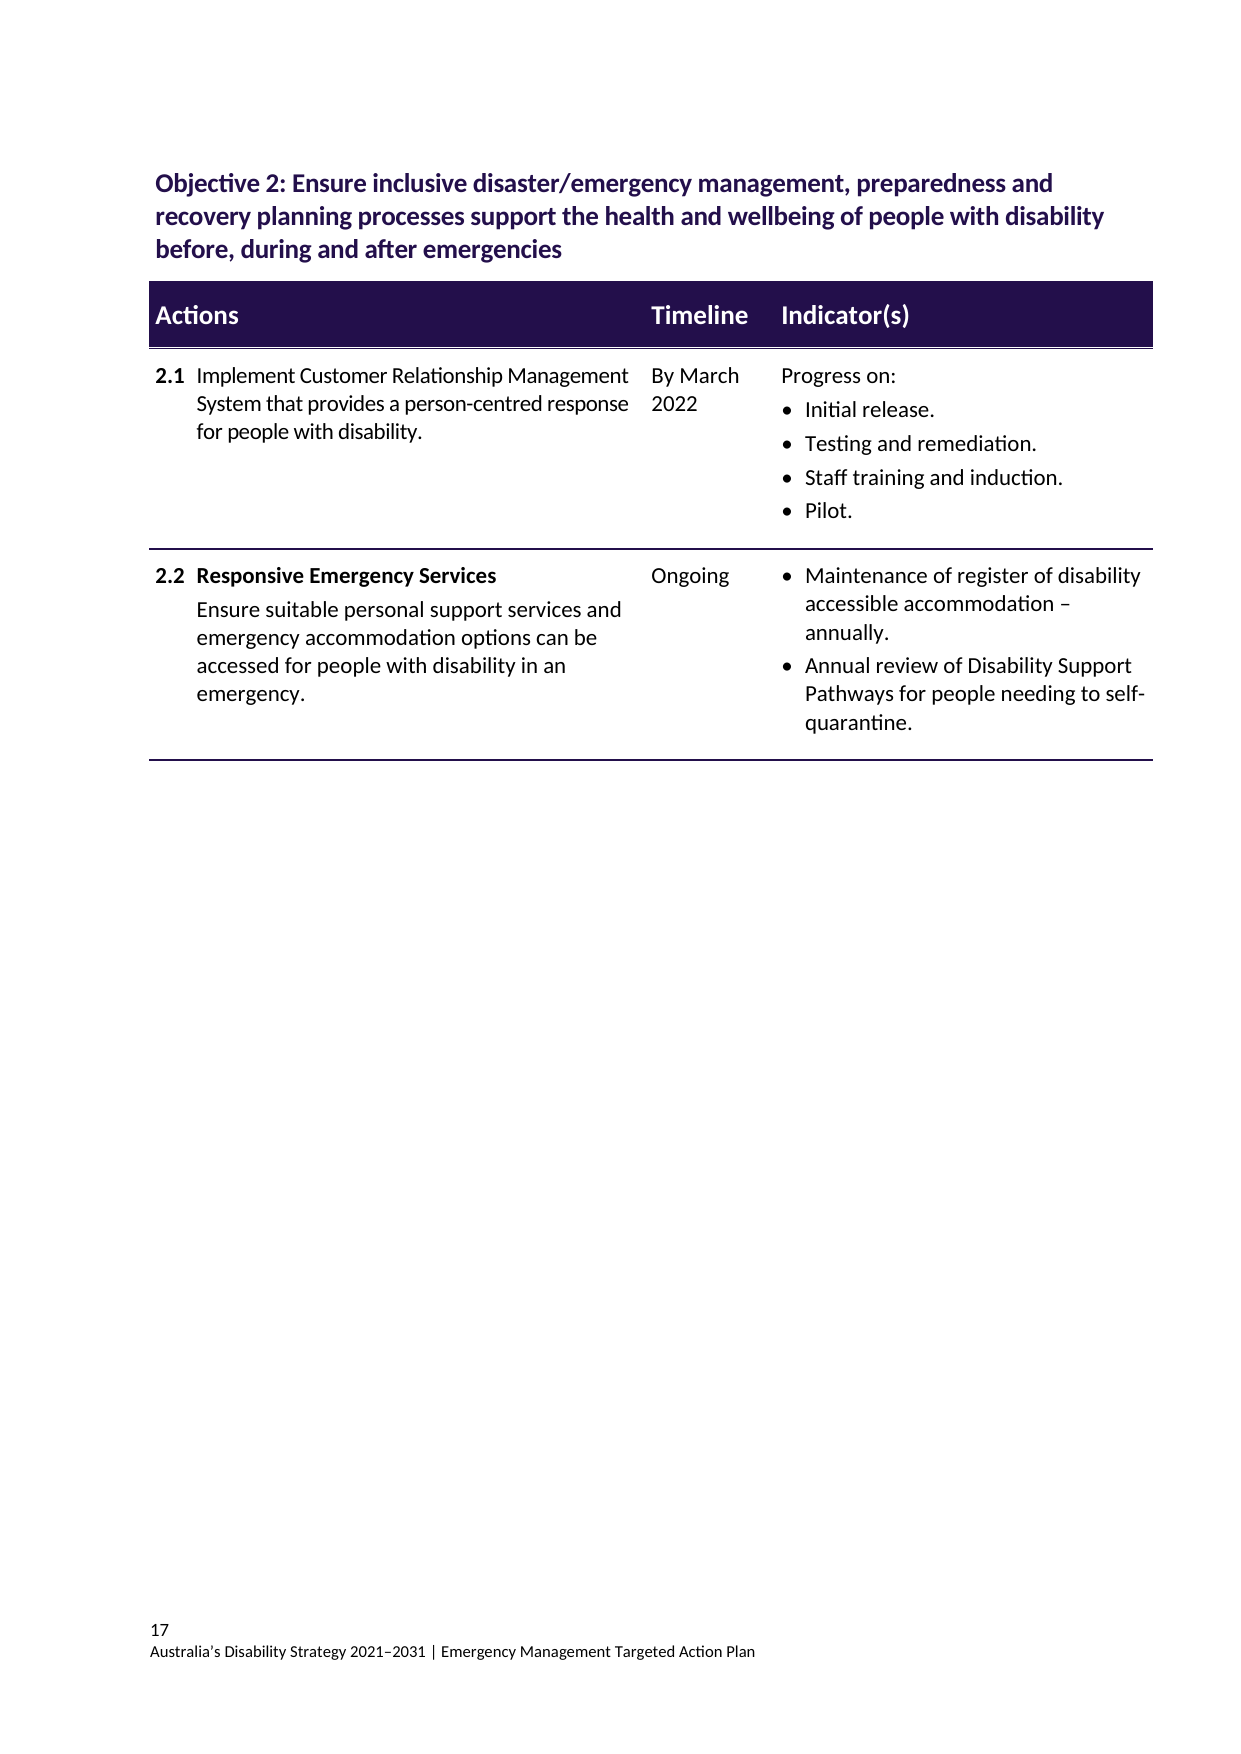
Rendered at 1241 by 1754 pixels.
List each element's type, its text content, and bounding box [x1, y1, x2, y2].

table_cell Timeline [645, 283, 775, 347]
table_cell 2.2 Responsive Emergency Services Ensure suitable personal support services and emergency accommodation options can be accessed for people with disability in an emergency. [149, 550, 645, 759]
table_cell By March 2022 [645, 349, 775, 548]
table_cell Ongoing [645, 550, 775, 759]
table_cell • Maintenance of register of disability accessible accommodation – annually. • Annual review of Disability Support Pathways for people needing to self-quarantine. [775, 550, 1153, 759]
table_cell 2.1 Implement Customer Relationship Management System that provides a person-centred response for people with disability. [149, 349, 645, 548]
table_cell Indicator(s) [775, 283, 1153, 347]
table_cell Actions [149, 283, 645, 347]
table_cell Progress on: • Initial release. • Testing and remediation. • Staff training and induction. • Pilot. [775, 349, 1153, 548]
table_header Objective 2: Ensure inclusive disaster/emergency management, preparedness and recovery planning processes support the health and wellbeing of people with disability before, during and after emergencies [149, 150, 1153, 281]
